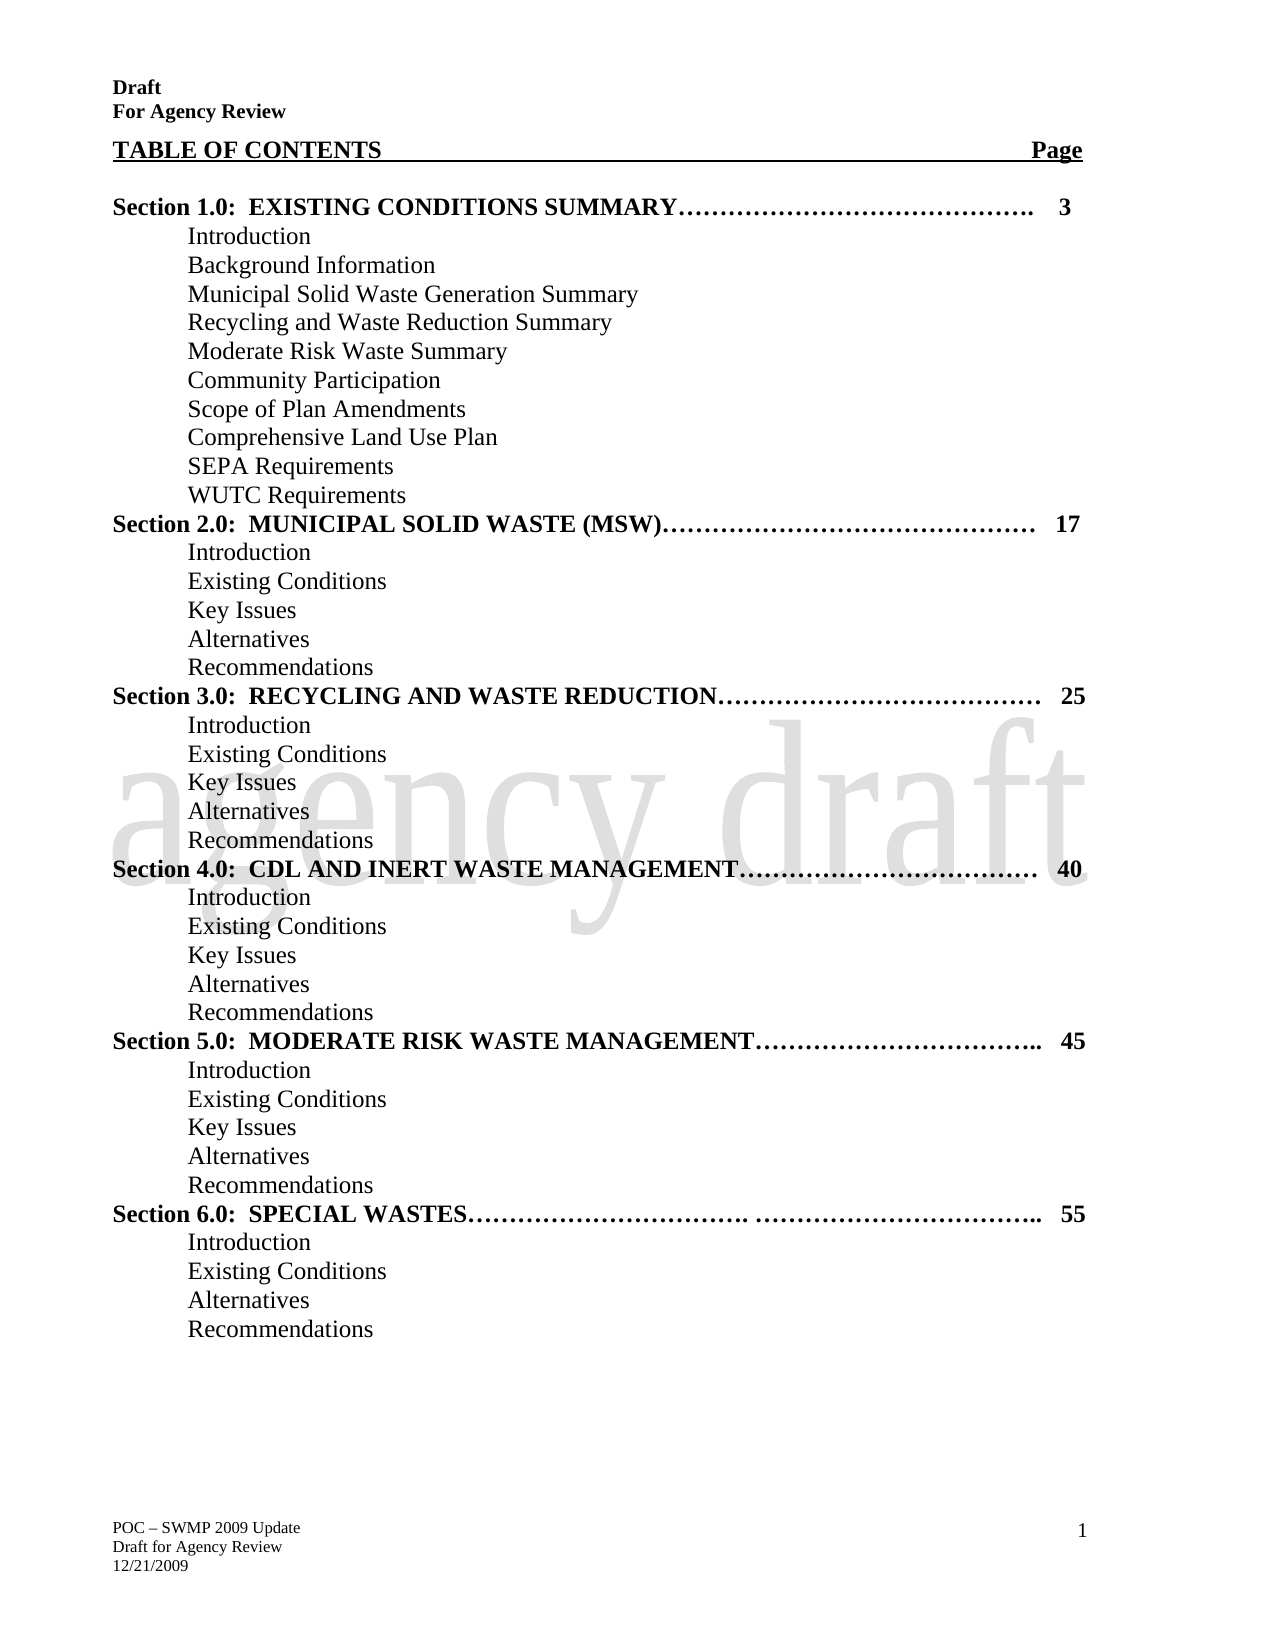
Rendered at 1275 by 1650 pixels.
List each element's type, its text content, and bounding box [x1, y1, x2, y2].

text Section 1.0: EXISTING CONDITIONS SUMMARY……………………………………. 3 [112, 192, 1087, 221]
text Recycling and Waste Reduction Summary [112, 307, 1087, 336]
text Introduction [112, 537, 1087, 566]
text Recommendations [112, 1314, 1087, 1342]
text SEPA Requirements [112, 451, 1087, 480]
text Alternatives [112, 969, 1087, 997]
text Section 2.0: MUNICIPAL SOLID WASTE (MSW)……………………………………… 17 [112, 509, 1087, 537]
text Municipal Solid Waste Generation Summary [112, 279, 1087, 307]
text Existing Conditions [112, 1084, 1087, 1112]
text Recommendations [112, 1170, 1087, 1199]
text Key Issues [112, 767, 1087, 796]
text Introduction [112, 1227, 1087, 1256]
text Alternatives [112, 1285, 1087, 1314]
text Introduction [112, 882, 1087, 911]
text Introduction [112, 1055, 1087, 1084]
text Section 3.0: RECYCLING AND WASTE REDUCTION………………………………… 25 [112, 681, 1087, 710]
text WUTC Requirements [112, 480, 1087, 509]
text Key Issues [112, 940, 1087, 969]
text Alternatives [112, 796, 1087, 825]
text Recommendations [112, 652, 1087, 681]
text Alternatives [112, 1141, 1087, 1170]
text Introduction [112, 221, 1087, 250]
text Use Plan [112, 422, 1087, 451]
text Existing Conditions [112, 1256, 1087, 1285]
text Key Issues [112, 595, 1087, 624]
text Existing Conditions [112, 739, 1087, 767]
text Existing Conditions [112, 566, 1087, 595]
text Section 6.0: SPECIAL WASTES……………………………. …………………………….. 55 [112, 1199, 1087, 1227]
text Recommendations [112, 825, 1087, 854]
text Alternatives [112, 624, 1087, 652]
text Scope of Plan Amendments [112, 394, 1087, 422]
text Community Participation [112, 365, 1087, 394]
text Moderate Risk Waste Summary [112, 336, 1087, 365]
text Introduction [112, 710, 1087, 739]
subtitle TABLE OF CONTENTS Page [112, 135, 1087, 164]
text Section 5.0: MODERATE RISK WASTE MANAGEMENT…………………………….. 45 [112, 1026, 1087, 1055]
text Section 4.0: CDL AND INERT WASTE MANAGEMENT……………………………… 40 [112, 854, 1087, 882]
text Key Issues [112, 1112, 1087, 1141]
text Recommendations [112, 997, 1087, 1026]
text Existing Conditions [112, 911, 1087, 940]
text Background Information [112, 250, 1087, 279]
